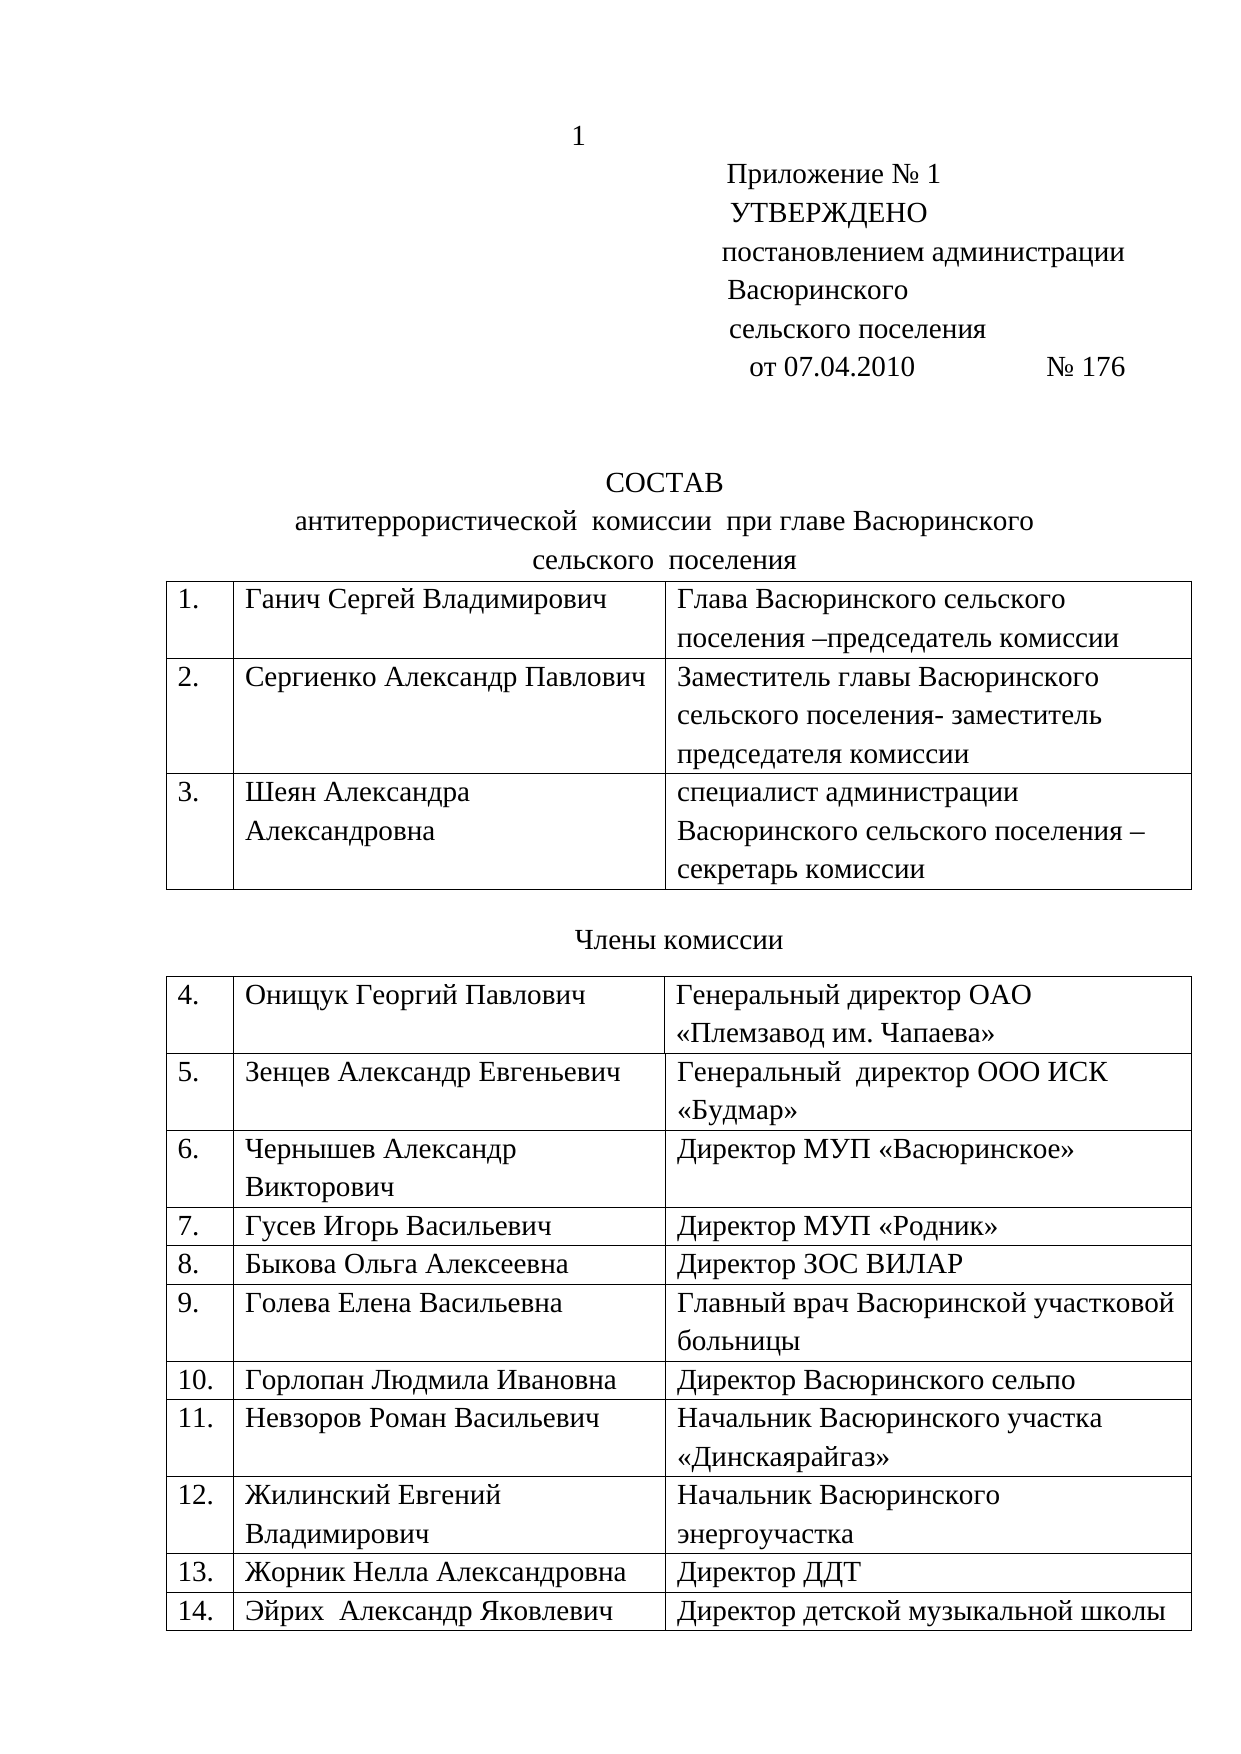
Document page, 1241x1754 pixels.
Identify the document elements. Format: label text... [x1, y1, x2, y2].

table_cell 11. [167, 1400, 233, 1476]
table_cell Начальник Васюринского участка «Динскаярайгаз» [666, 1400, 1191, 1476]
table_cell Жорник Нелла Александровна [234, 1554, 665, 1592]
table_cell Жилинский Евгений Владимирович [234, 1477, 665, 1553]
table_cell Невзоров Роман Васильевич [234, 1400, 665, 1476]
table_cell Эйрих Александр Яковлевич [234, 1593, 665, 1630]
text СОСТАВ [177, 465, 1152, 498]
table_cell 8. [167, 1246, 233, 1284]
table_cell Директор ЗОС ВИЛАР [666, 1246, 1191, 1284]
table_cell 10. [167, 1362, 233, 1399]
table_cell Директор детской музыкальной школы [666, 1593, 1191, 1630]
text УТВЕРЖДЕНО [177, 195, 1152, 229]
table_cell Главный врач Васюринской участковой больницы [666, 1285, 1191, 1361]
table_cell Директор МУП «Васюринское» [666, 1131, 1191, 1207]
table_cell Шеян Александра Александровна [234, 774, 665, 889]
table_cell Начальник Васюринского энергоучастка [666, 1477, 1191, 1553]
text Приложение № 1 [177, 157, 1152, 190]
table_cell Онищук Георгий Павлович [234, 977, 664, 1053]
table_cell 12. [167, 1477, 233, 1553]
table_cell 13. [167, 1554, 233, 1592]
table_header Глава Васюринского сельского поселения –председатель комиссии [666, 582, 1191, 658]
table_cell 9. [167, 1285, 233, 1361]
table_cell Сергиенко Александр Павлович [234, 659, 665, 773]
text антитеррористической комиссии при главе Васюринского [177, 503, 1152, 537]
table_cell 4. [167, 977, 233, 1053]
table_cell Чернышев Александр Викторович [234, 1131, 665, 1207]
table_cell Быкова Ольга Алексеевна [234, 1246, 665, 1284]
table_cell 7. [167, 1208, 233, 1245]
text 1 [177, 118, 1152, 152]
table_cell Голева Елена Васильевна [234, 1285, 665, 1361]
table_cell 14. [167, 1593, 233, 1630]
text сельского поселения [177, 542, 1152, 576]
table_header 1. [167, 582, 233, 658]
table_cell 3. [167, 774, 233, 889]
table_cell Генеральный директор ОАО «Племзавод им. Чапаева» [665, 977, 1191, 1053]
table_cell специалист администрации Васюринского сельского поселения – секретарь комиссии [666, 774, 1191, 889]
table_cell 5. [167, 1054, 233, 1130]
table_cell Генеральный директор ООО ИСК «Будмар» [666, 1054, 1191, 1130]
text Васюринского [177, 272, 1152, 306]
text постановлением администрации [177, 234, 1152, 267]
table_cell Члены комиссии [166, 890, 1192, 976]
table_cell Заместитель главы Васюринского сельского поселения- заместитель председателя комиссии [666, 659, 1191, 773]
table_cell 2. [167, 659, 233, 773]
table_cell Горлопан Людмила Ивановна [234, 1362, 665, 1399]
table_cell Зенцев Александр Евгеньевич [234, 1054, 665, 1130]
table_cell Гусев Игорь Васильевич [234, 1208, 665, 1245]
text сельского поселения [177, 311, 1152, 344]
table_cell Директор МУП «Родник» [666, 1208, 1191, 1245]
table_cell Директор Васюринского сельпо [666, 1362, 1191, 1399]
table_cell Директор ДДТ [666, 1554, 1191, 1592]
text от 07.04.2010 № 176 [177, 349, 1152, 383]
table_header Ганич Сергей Владимирович [234, 582, 665, 658]
table_cell 6. [167, 1131, 233, 1207]
